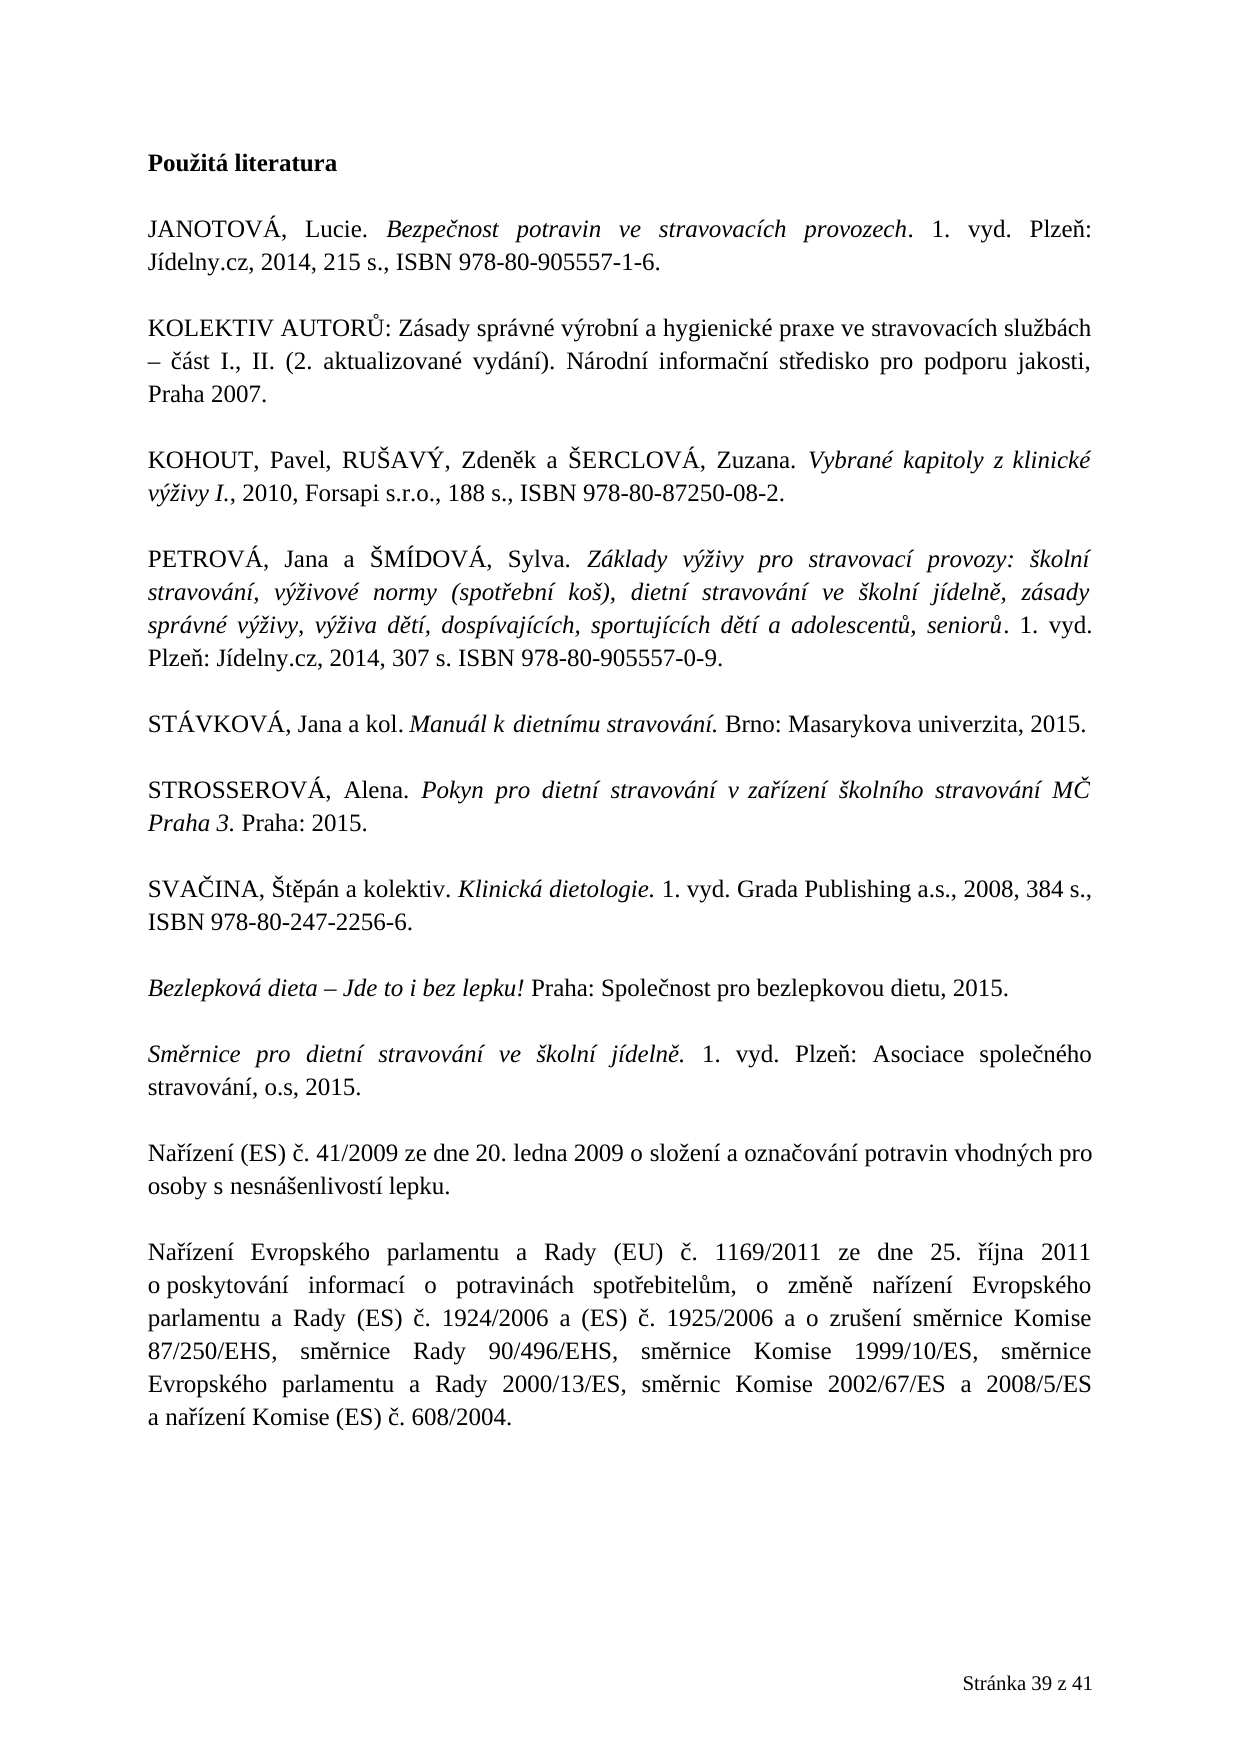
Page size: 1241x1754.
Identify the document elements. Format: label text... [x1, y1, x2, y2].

text Bezlepková dieta – Jde to i bez lepku! Praha: Společnost pro bezlepkovou dietu, 2015. [148, 973, 1092, 1002]
subtitle Použitá literatura [148, 148, 1092, 176]
text KOHOUT, Pavel, RUŠAVÝ, Zdeněk a ŠERCLOVÁ, Zuzana. Vybrané kapitoly z klinické výživy I., 2010, Forsapi s.r.o., 188 s., ISBN 978-80-87250-08-2. [148, 445, 1092, 507]
text KOLEKTIV AUTORŮ: Zásady správné výrobní a hygienické praxe ve stravovacích službách – část I., II. (2. aktualizované vydání). Národní informační středisko pro podporu jakosti, Praha 2007. [148, 313, 1092, 408]
text Nařízení (ES) č. 41/2009 ze dne 20. ledna 2009 o složení a označování potravin vhodných pro osoby s nesnášenlivostí lepku. [148, 1138, 1092, 1200]
text Nařízení Evropského parlamentu a Rady (EU) č. 1169/2011 ze dne 25. října 2011 o poskytování informací o potravinách spotřebitelům, o změně nařízení Evropského parlamentu a Rady (ES) č. 1924/2006 a (ES) č. 1925/2006 a o zrušení směrnice Komise 87/250/EHS, směrnice Rady 90/496/EHS, směrnice Komise 1999/10/ES, směrnice Evropského parlamentu a Rady 2000/13/ES, směrnic Komise 2002/67/ES a 2008/5/ES a nařízení Komise (ES) č. 608/2004. [148, 1237, 1092, 1431]
text STÁVKOVÁ, Jana a kol. Manuál k dietnímu stravování. Brno: Masarykova univerzita, 2015. [148, 709, 1092, 738]
text Směrnice pro dietní stravování ve školní jídelně. 1. vyd. Plzeň: Asociace společného stravování, o.s, 2015. [148, 1039, 1092, 1101]
text STROSSEROVÁ, Alena. Pokyn pro dietní stravování v zařízení školního stravování MČ Praha 3. Praha: 2015. [148, 775, 1092, 837]
text SVAČINA, Štěpán a kolektiv. Klinická dietologie. 1. vyd. Grada Publishing a.s., 2008, 384 s., ISBN 978-80-247-2256-6. [148, 874, 1092, 936]
text PETROVÁ, Jana a ŠMÍDOVÁ, Sylva. Základy výživy pro stravovací provozy: školní stravování, výživové normy (spotřební koš), dietní stravování ve školní jídelně, zásady správné výživy, výživa dětí, dospívajících, sportujících dětí a adolescentů, seniorů. 1. vyd. Plzeň: Jídelny.cz, 2014, 307 s. ISBN 978-80-905557-0-9. [148, 544, 1092, 672]
text JANOTOVÁ, Lucie. Bezpečnost potravin ve stravovacích provozech. 1. vyd. Plzeň: Jídelny.cz, 2014, 215 s., ISBN 978-80-905557-1-6. [148, 214, 1092, 276]
